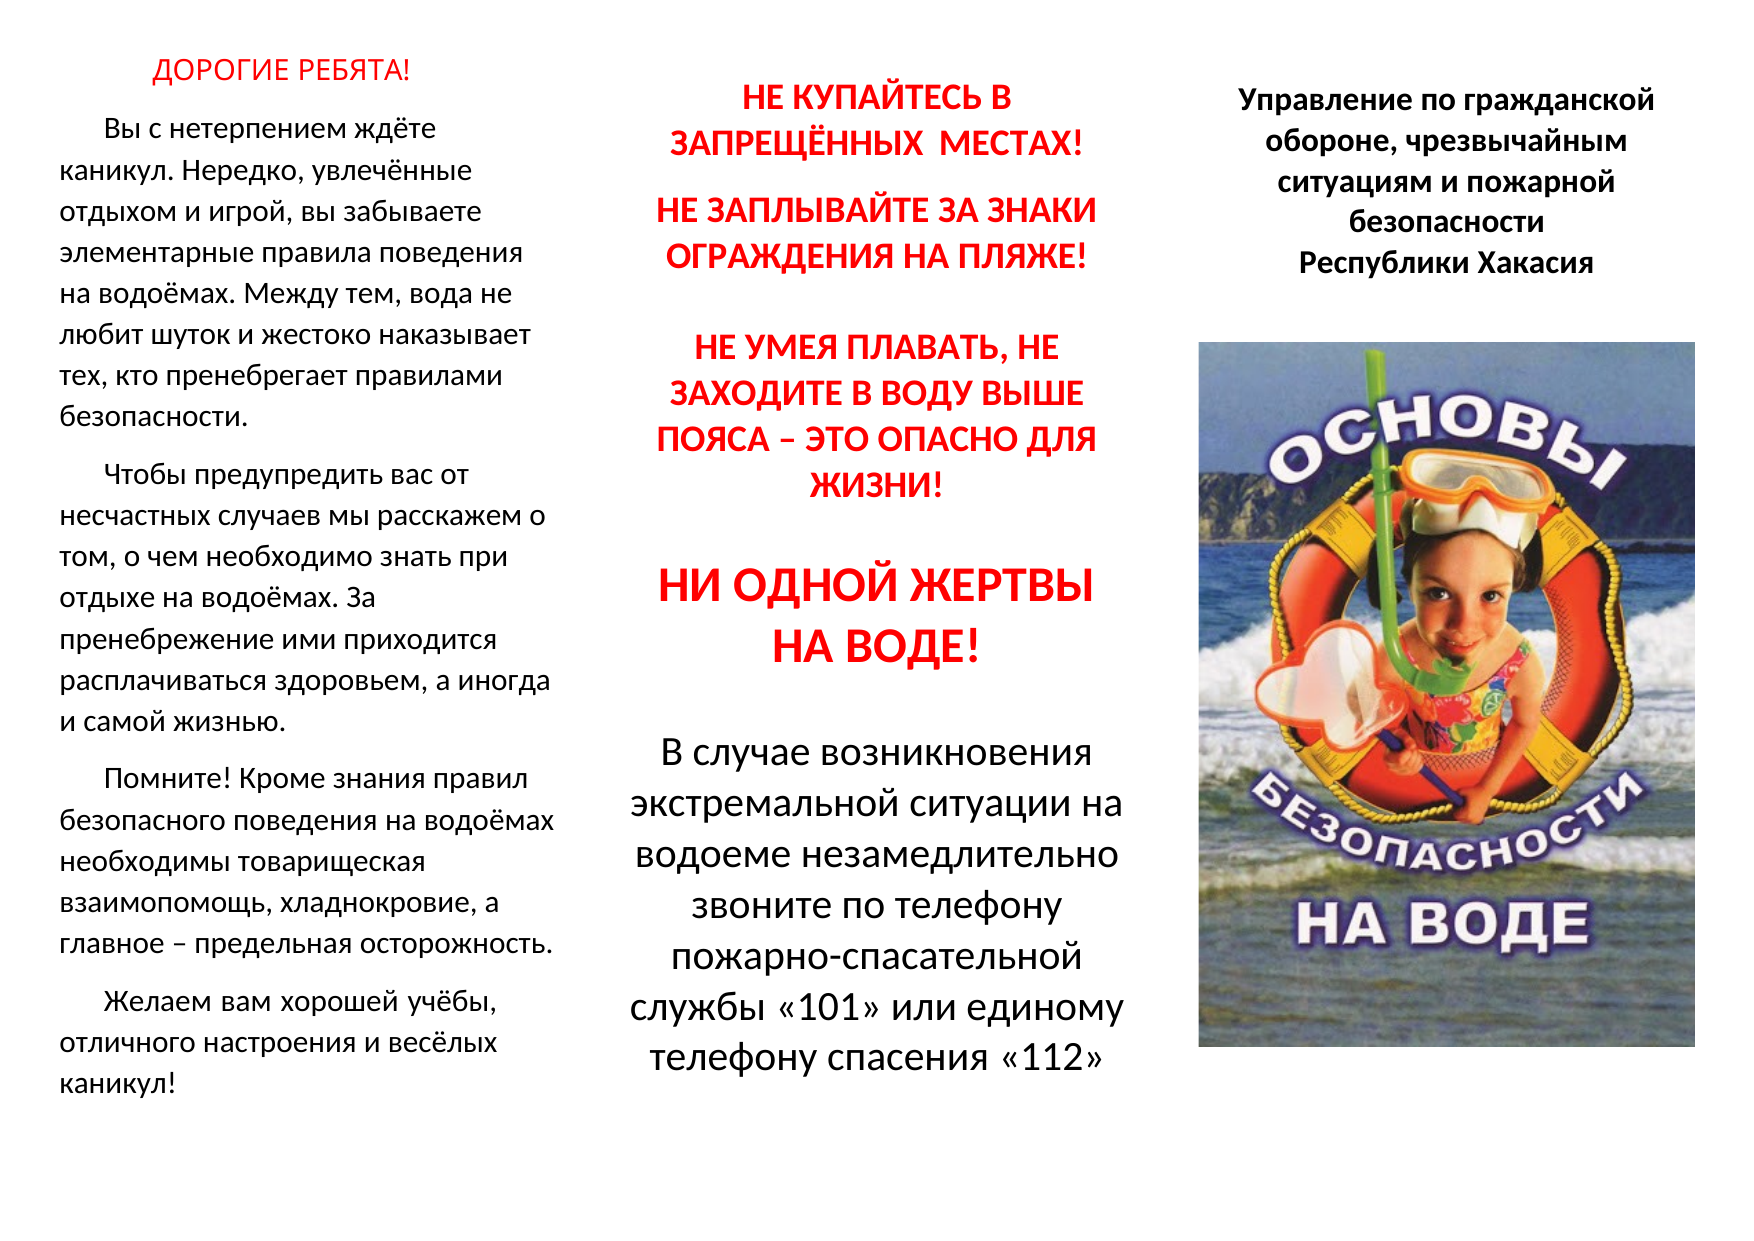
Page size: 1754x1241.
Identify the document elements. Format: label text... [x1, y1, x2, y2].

text Желаем вам хорошей учёбы, отличного настроения и весёлых каникул! [59, 981, 497, 1101]
text НЕ КУПАЙТЕСЬ В ЗАПРЕЩЁННЫХ МЕСТАХ! [656, 73, 1097, 165]
text Вы с нетерпением ждёте каникул. Нередко, увлечённые отдыхом и игрой, вы забываете элементарные правила поведения на водоёмах. Между тем, вода не любит шуток и жестоко наказывает тех, кто пренебрегает правилами безопасности. [59, 108, 533, 435]
text Республики Хакасия [1238, 241, 1656, 282]
text ДОРОГИЕ РЕБЯТА! [152, 49, 558, 89]
text Чтобы предупредить вас от несчастных случаев мы расскажем о том, о чем необходимо знать при отдыхе на водоёмах. За пренебрежение ими приходится расплачиваться здоровьем, а иногда и самой жизнью. [59, 454, 551, 739]
text В случае возникновения экстремальной ситуации на водоеме незамедлительно звоните по телефону пожарно-спасательной службы «101» или единому телефону спасения «112» [629, 725, 1124, 1081]
picture [1198, 342, 1695, 1047]
text Помните! Кроме знания правил безопасного поведения на водоёмах необходимы товарищеская взаимопомощь, хладнокровие, а главное – предельная осторожность. [59, 758, 555, 961]
text НЕ УМЕЯ ПЛАВАТЬ, НЕ ЗАХОДИТЕ В ВОДУ ВЫШЕ ПОЯСА – ЭТО ОПАСНО ДЛЯ ЖИЗНИ! [656, 323, 1097, 507]
text НЕ ЗАПЛЫВАЙТЕ ЗА ЗНАКИ ОГРАЖДЕНИЯ НА ПЛЯЖЕ! [656, 186, 1097, 277]
text Управление по гражданской обороне, чрезвычайным ситуациям и пожарной безопасности [1238, 78, 1656, 241]
subtitle НИ ОДНОЙ ЖЕРТВЫ НА ВОДЕ! [656, 552, 1097, 674]
